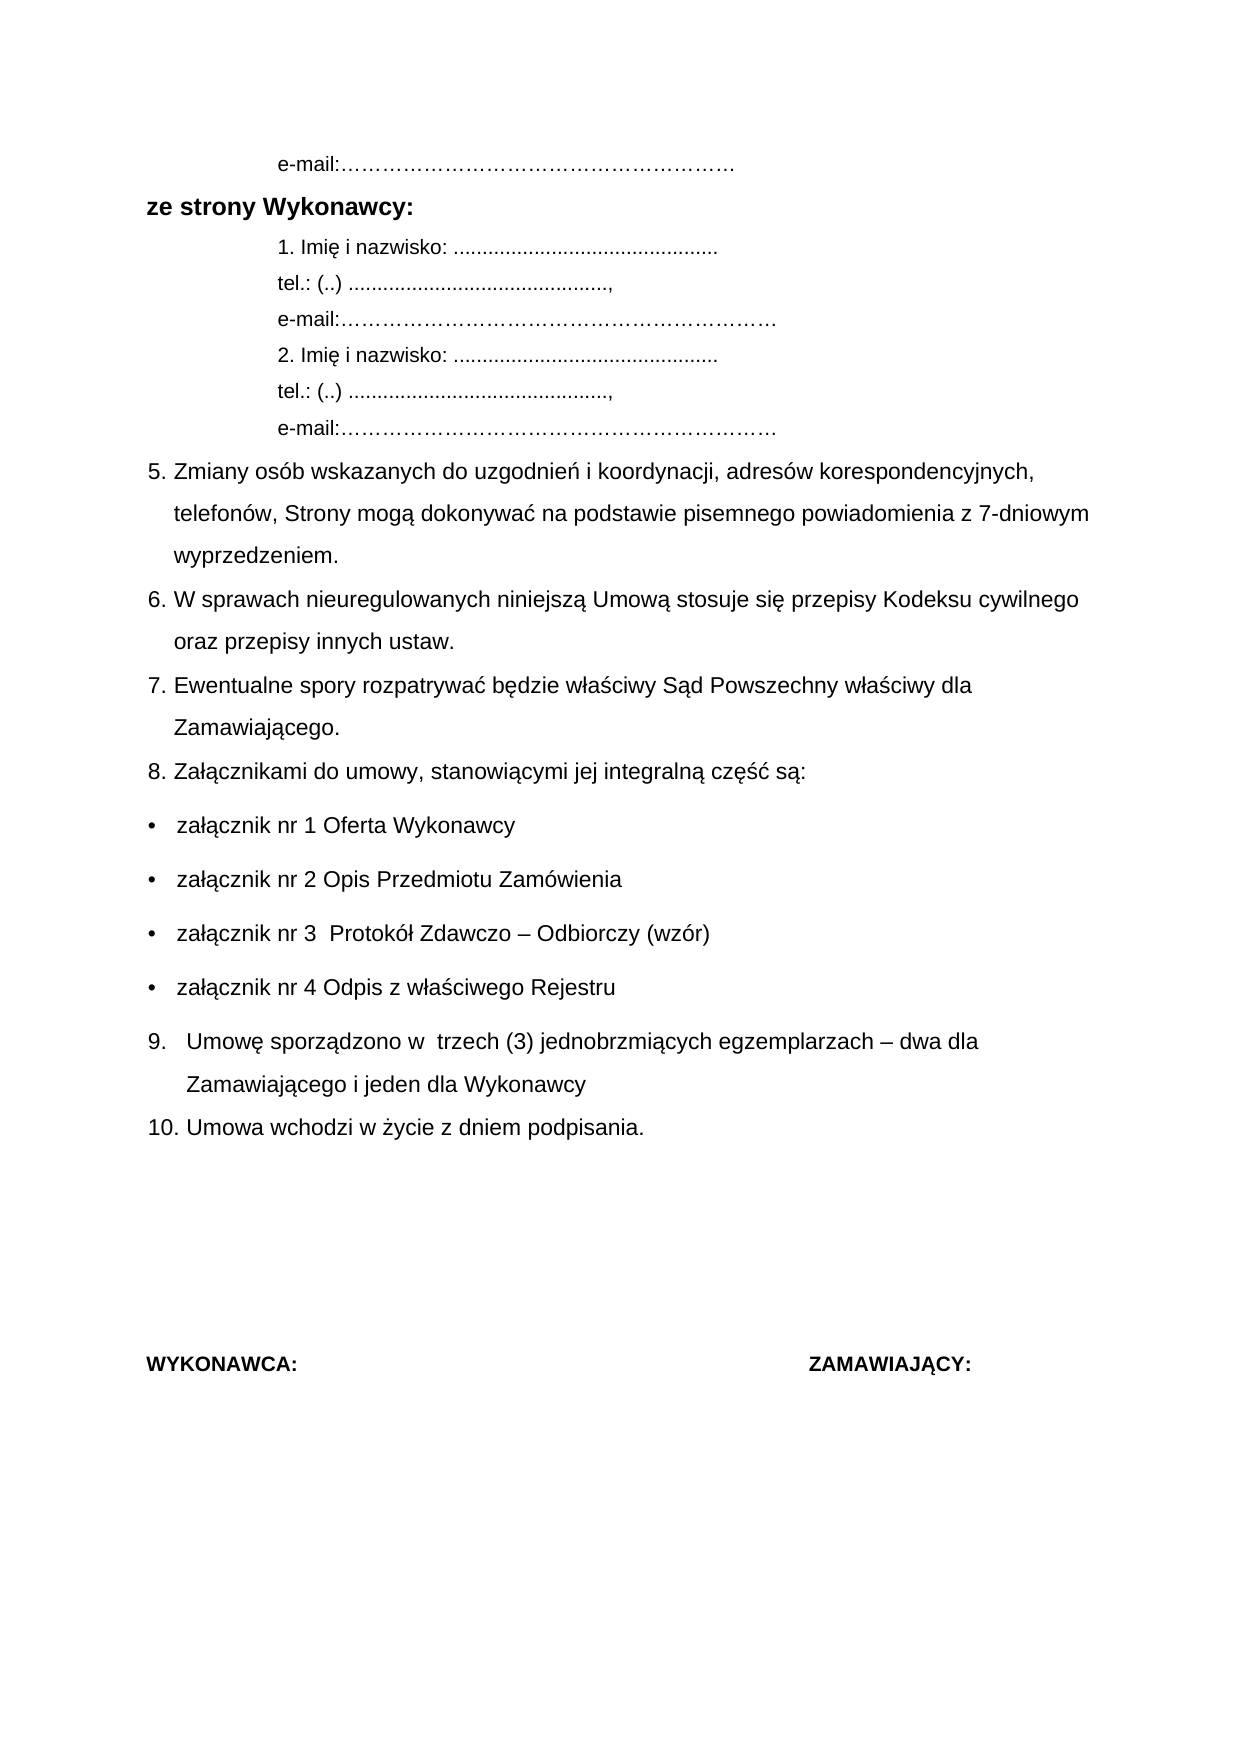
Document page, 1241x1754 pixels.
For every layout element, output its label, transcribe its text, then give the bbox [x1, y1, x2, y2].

list Umowa wchodzi w życie z dniem podpisania. [148, 1114, 1093, 1140]
text tel.: (..) ............................................., [277, 271, 1093, 295]
text WYKONAWCA: ZAMAWIAJĄCY: [146, 1352, 1093, 1376]
list Umowę sporządzono w trzech (3) jednobrzmiących egzemplarzach – dwa dla Zamawiającego i jeden dla Wykonawcy [148, 1028, 1093, 1097]
list załącznik nr 3 Protokół Zdawczo – Odbiorczy (wzór) [148, 920, 1093, 947]
text e-mail:………………………………………………… [277, 152, 1093, 176]
list Załącznikami do umowy, stanowiącymi jej integralną część są: [148, 758, 1093, 784]
list W sprawach nieuregulowanych niniejszą Umową stosuje się przepisy Kodeksu cywilnego oraz przepisy innych ustaw. [148, 586, 1093, 655]
list Zmiany osób wskazanych do uzgodnień i koordynacji, adresów korespondencyjnych, telefonów, Strony mogą dokonywać na podstawie pisemnego powiadomienia z 7-dniowym wyprzedzeniem. [148, 458, 1093, 569]
text e-mail:……………………………………………………… [277, 415, 1093, 439]
list załącznik nr 2 Opis Przedmiotu Zamówienia [148, 866, 1093, 893]
text tel.: (..) ............................................., [277, 379, 1093, 403]
text e-mail:……………………………………………………… [277, 307, 1093, 331]
text ze strony Wykonawcy: [146, 192, 1093, 221]
list załącznik nr 1 Oferta Wykonawcy [148, 812, 1093, 839]
list załącznik nr 4 Odpis z właściwego Rejestru [148, 974, 1093, 1000]
list Ewentualne spory rozpatrywać będzie właściwy Sąd Powszechny właściwy dla Zamawiającego. [148, 672, 1093, 741]
list Imię i nazwisko: .............................................. [277, 235, 1093, 259]
list Imię i nazwisko: .............................................. [277, 343, 1093, 367]
